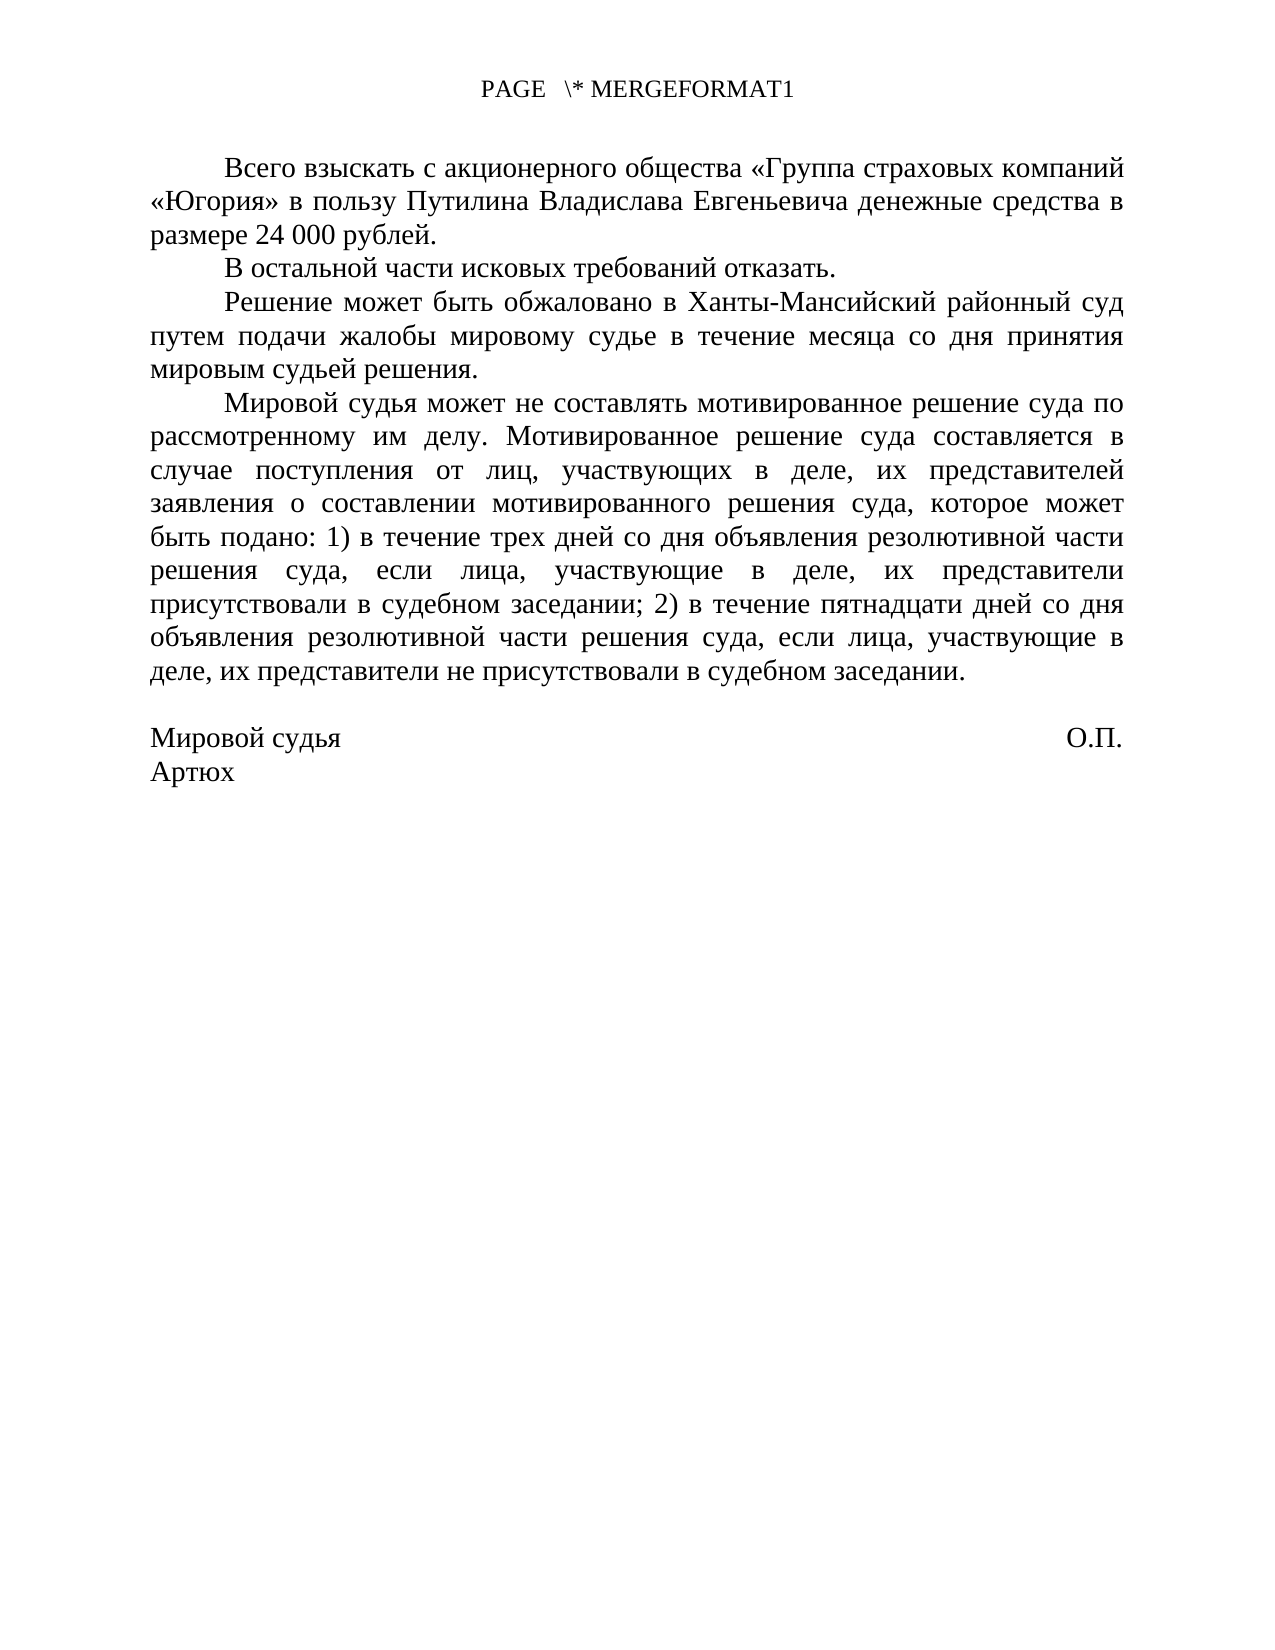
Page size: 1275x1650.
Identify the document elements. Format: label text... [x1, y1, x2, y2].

text Мировой судья О.П. Артюх [150, 720, 1125, 787]
text Всего взыскать с акционерного общества «Группа страховых компаний «Югория» в пользу Путилина Владислава Евгеньевича денежные средства в размере 24 000 рублей. [150, 150, 1125, 251]
text Мировой судья может не составлять мотивированное решение суда по рассмотренному им делу. Мотивированное решение суда составляется в случае поступления от лиц, участвующих в деле, их представителей заявления о составлении мотивированного решения суда, которое может быть подано: 1) в течение трех дней со дня объявления резолютивной части решения суда, если лица, участвующие в деле, их представители присутствовали в судебном заседании; 2) в течение пятнадцати дней со дня объявления резолютивной части решения суда, если лица, участвующие в деле, их представители не присутствовали в судебном заседании. [150, 385, 1125, 687]
text Решение может быть обжаловано в Ханты-Мансийский районный суд путем подачи жалобы мировому судье в течение месяца со дня принятия мировым судьей решения. [150, 284, 1125, 385]
text В остальной части исковых требований отказать. [150, 251, 1125, 284]
